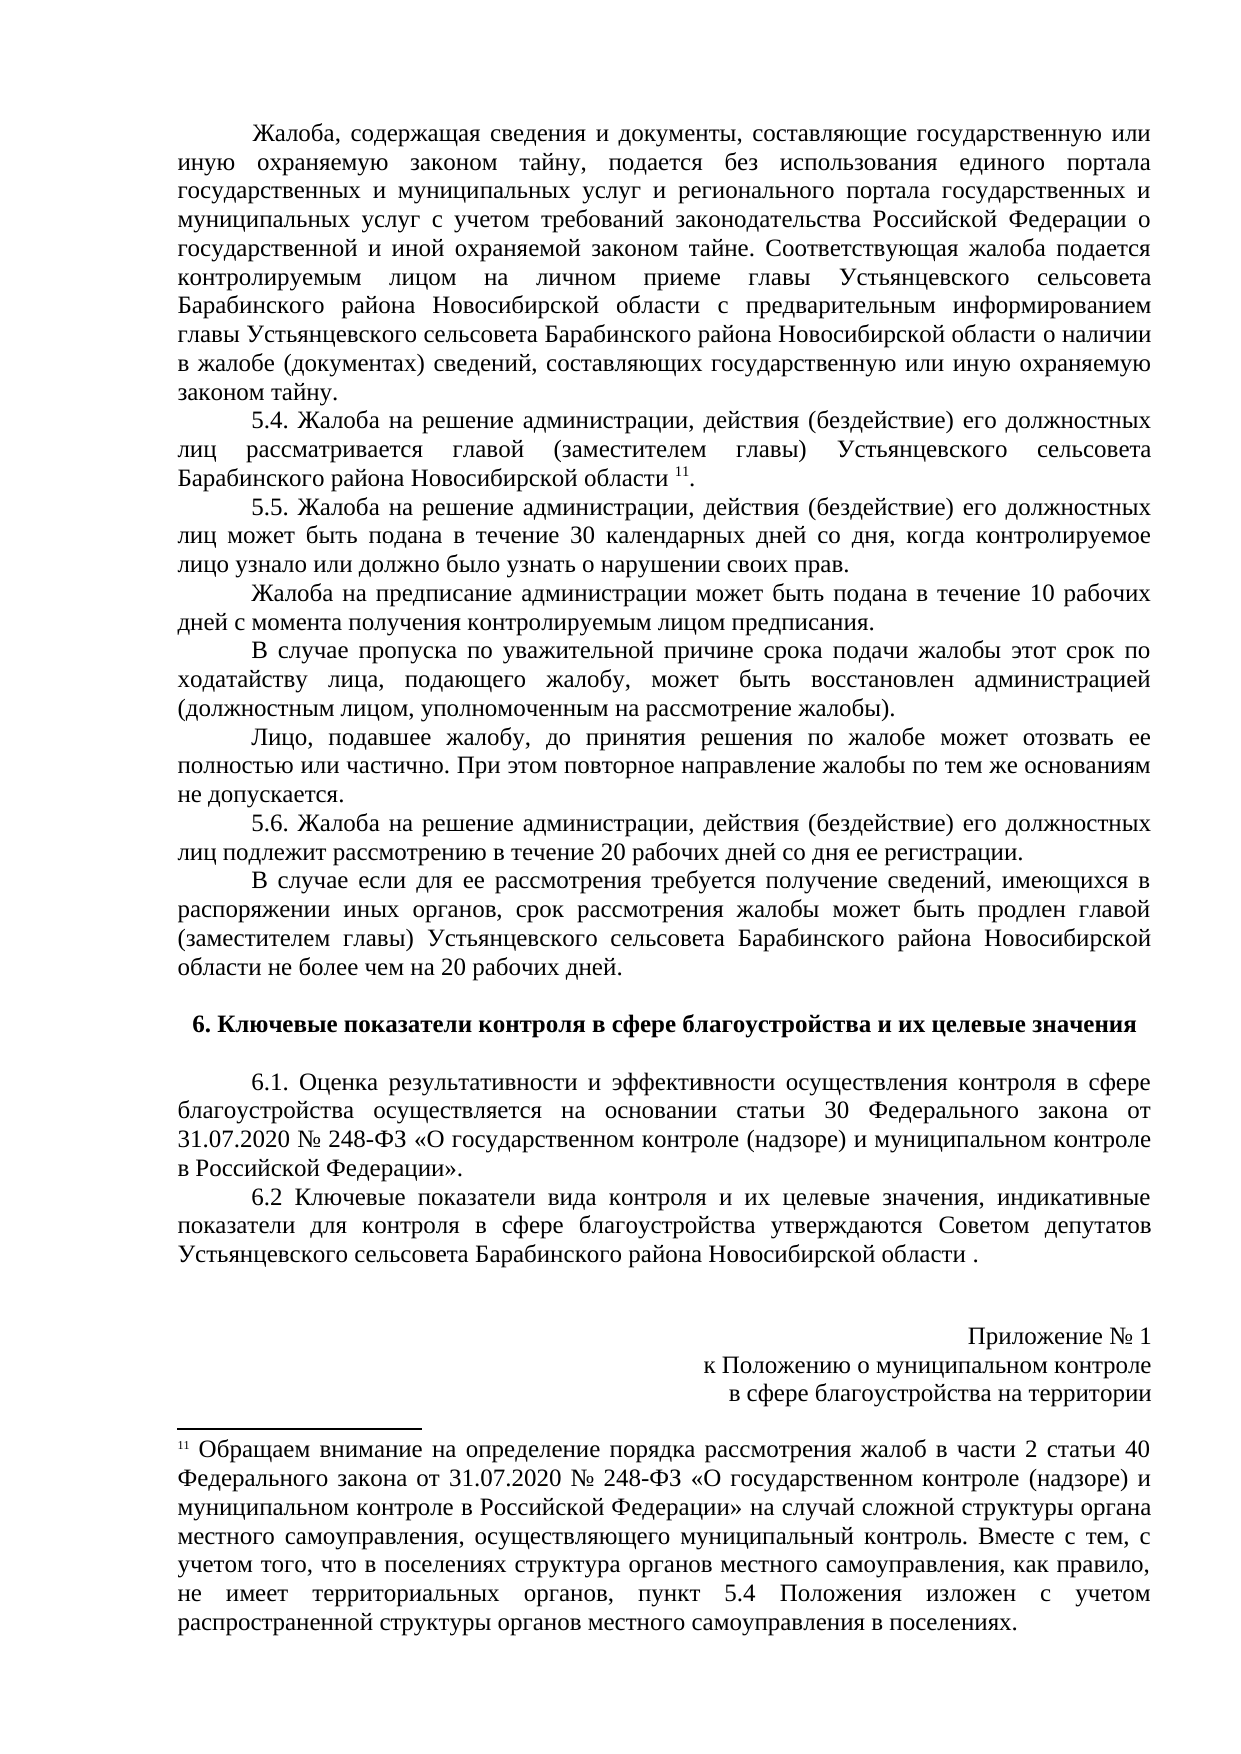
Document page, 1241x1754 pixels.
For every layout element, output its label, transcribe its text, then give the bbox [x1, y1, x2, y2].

text 5.5. Жалоба на решение администрации, действия (бездействие) его должностных лиц может быть подана в течение 30 календарных дней со дня, когда контролируемое лицо узнало или должно было узнать о нарушении своих прав. [177, 492, 1152, 578]
text к Положению о муниципальном контроле [177, 1350, 1152, 1378]
text В случае пропуска по уважительной причине срока подачи жалобы этот срок по ходатайству лица, подающего жалобу, может быть восстановлен администрацией (должностным лицом, уполномоченным на рассмотрение жалобы). [177, 636, 1152, 722]
text Лицо, подавшее жалобу, до принятия решения по жалобе может отозвать ее полностью или частично. При этом повторное направление жалобы по тем же основаниям не допускается. [177, 722, 1152, 808]
text 5.6. Жалоба на решение администрации, действия (бездействие) его должностных лиц подлежит рассмотрению в течение 20 рабочих дней со дня ее регистрации. [177, 808, 1152, 866]
text Жалоба на предписание администрации может быть подана в течение 10 рабочих дней с момента получения контролируемым лицом предписания. [177, 578, 1152, 636]
text 6.2 Ключевые показатели вида контроля и их целевые значения, индикативные показатели для контроля в сфере благоустройства утверждаются Советом депутатов Устьянцевского сельсовета Барабинского района Новосибирской области . [177, 1182, 1152, 1268]
text в сфере благоустройства на территории [177, 1378, 1152, 1407]
text В случае если для ее рассмотрения требуется получение сведений, имеющихся в распоряжении иных органов, срок рассмотрения жалобы может быть продлен главой (заместителем главы) Устьянцевского сельсовета Барабинского района Новосибирской области не более чем на 20 рабочих дней. [177, 866, 1152, 981]
text 6.1. Оценка результативности и эффективности осуществления контроля в сфере благоустройства осуществляется на основании статьи 30 Федерального закона от 31.07.2020 № 248-ФЗ «О государственном контроле (надзоре) и муниципальном контроле в Российской Федерации». [177, 1067, 1152, 1182]
text Приложение № 1 [177, 1321, 1152, 1350]
text 5.4. Жалоба на решение администрации, действия (бездействие) его должностных лиц рассматривается главой (заместителем главы) Устьянцевского сельсовета Барабинского района Новосибирской области . [177, 406, 1152, 492]
text Жалоба, содержащая сведения и документы, составляющие государственную или иную охраняемую законом тайну, подается без использования единого портала государственных и муниципальных услуг и регионального портала государственных и муниципальных услуг с учетом требований законодательства Российской Федерации о государственной и иной охраняемой законом тайне. Соответствующая жалоба подается контролируемым лицом на личном приеме главы Устьянцевского сельсовета Барабинского района Новосибирской области с предварительным информированием главы Устьянцевского сельсовета Барабинского района Новосибирской области о наличии в жалобе (документах) сведений, составляющих государственную или иную охраняемую законом тайну. [177, 118, 1152, 406]
text 6. Ключевые показатели контроля в сфере благоустройства и их целевые значения [177, 1009, 1152, 1038]
